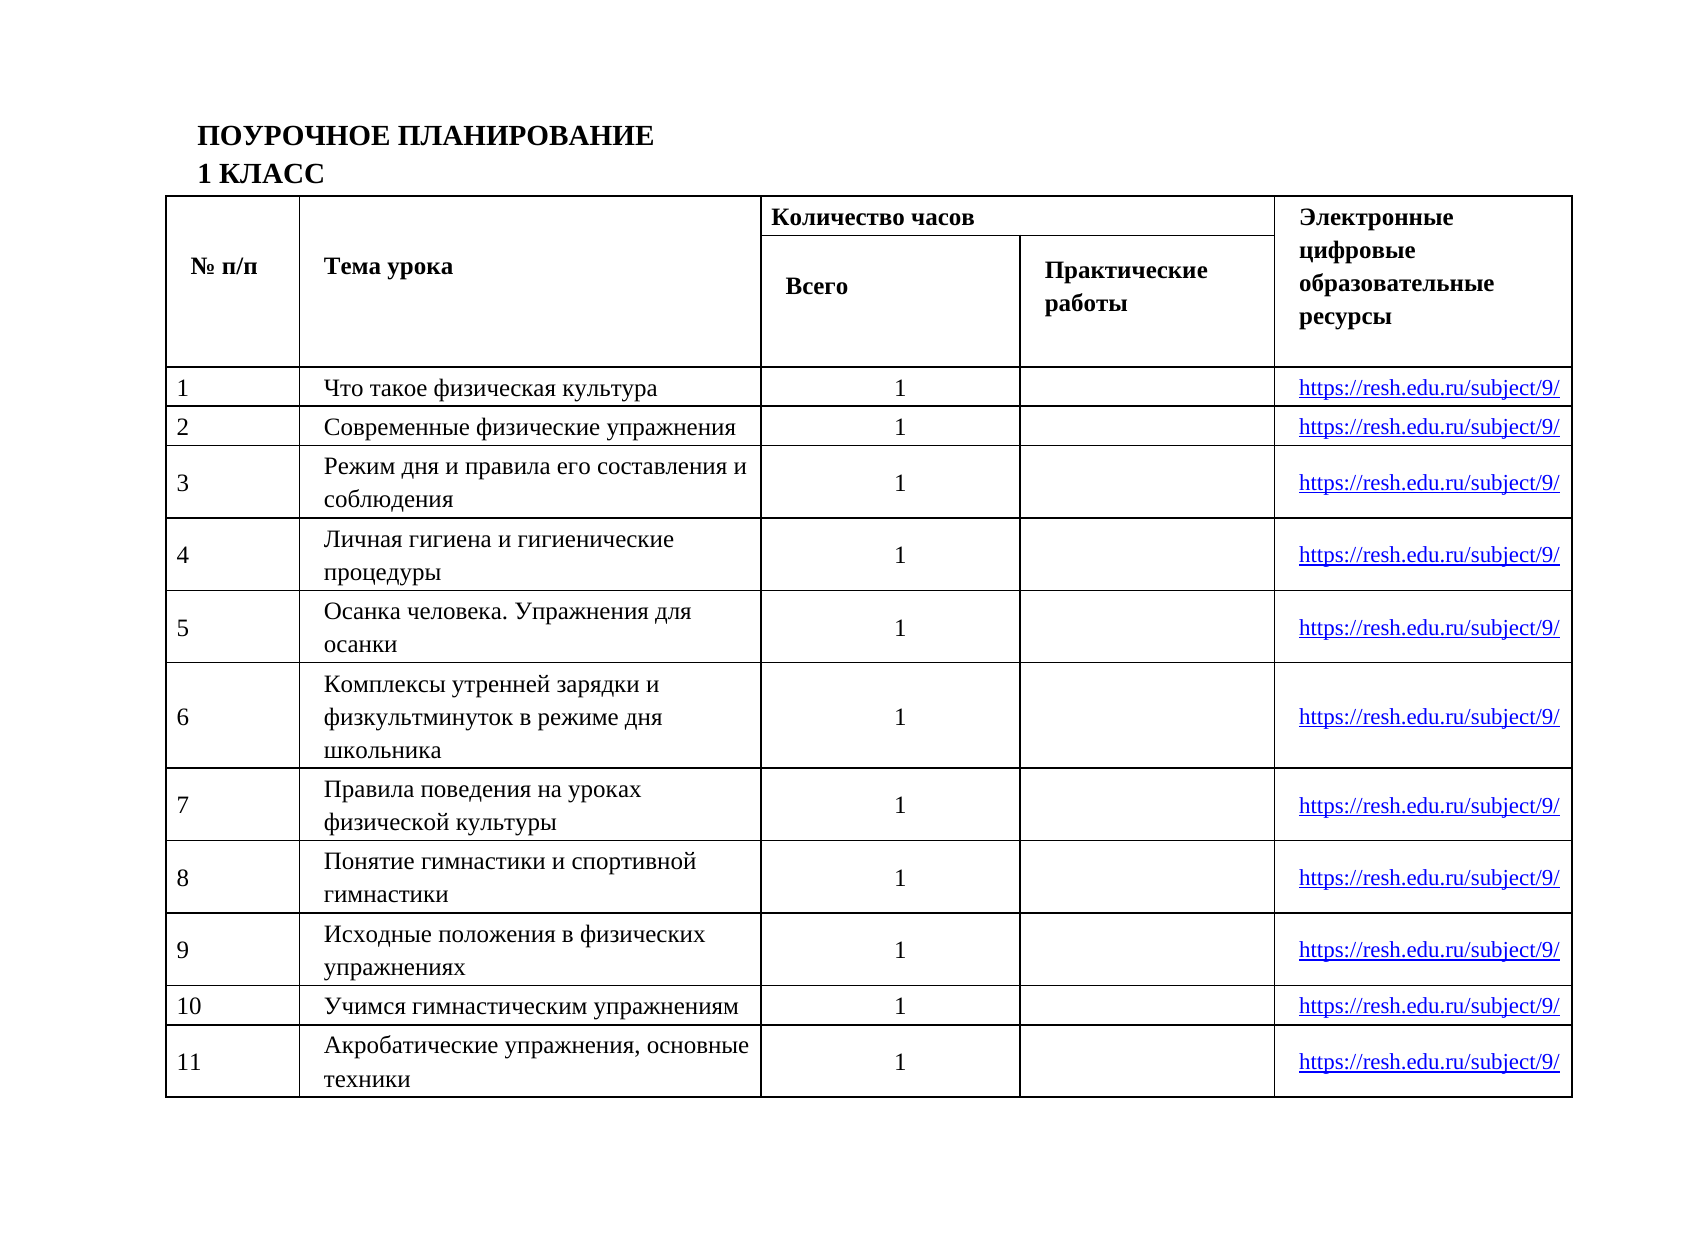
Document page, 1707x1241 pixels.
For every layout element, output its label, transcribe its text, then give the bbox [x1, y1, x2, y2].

table_cell Исходные положения в физических упражнениях [300, 914, 760, 984]
table_cell [1021, 986, 1274, 1024]
table_cell 1 [762, 769, 1019, 840]
table_cell 6 [167, 663, 299, 767]
table_cell Личная гигиена и гигиенические процедуры [300, 519, 760, 589]
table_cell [300, 1026, 760, 1096]
table_cell 1 [762, 519, 1019, 589]
table_cell [1021, 368, 1274, 405]
table_cell [1021, 446, 1274, 517]
text 1 КЛАСС [190, 157, 1618, 190]
table_cell Понятие гимнастики и спортивной гимнастики [300, 841, 760, 912]
table_cell [1021, 841, 1274, 912]
table_cell https://resh.edu.ru/subject/9/ [1275, 446, 1571, 517]
table_cell 1 [762, 986, 1019, 1024]
table_header Электронные цифровые образовательные ресурсы [1275, 197, 1571, 366]
table_cell 10 [167, 986, 299, 1024]
table_cell [1021, 769, 1274, 840]
table_header Количество часов [762, 197, 1274, 234]
table_cell 5 [167, 591, 299, 662]
table_cell https://resh.edu.ru/subject/9/ [1275, 591, 1571, 662]
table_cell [1275, 1026, 1571, 1096]
table_cell 1 [762, 1026, 1019, 1096]
table_cell Осанка человека. Упражнения для осанки [300, 591, 760, 662]
table_cell [1021, 407, 1274, 445]
table_cell [1021, 1026, 1274, 1096]
table_cell [1021, 663, 1274, 767]
table_cell 8 [167, 841, 299, 912]
table_cell Что такое физическая культура [300, 368, 760, 405]
table_cell 11 [167, 1026, 299, 1096]
text ПОУРОЧНОЕ ПЛАНИРОВАНИЕ [190, 118, 1618, 152]
table_cell Современные физические упражнения [300, 407, 760, 445]
table_cell Комплексы утренней зарядки и физкультминуток в режиме дня школьника [300, 663, 760, 767]
table_cell 1 [762, 663, 1019, 767]
table_header Тема урока [300, 197, 760, 366]
table_cell https://resh.edu.ru/subject/9/ [1275, 769, 1571, 840]
table_cell Практические работы [1021, 236, 1274, 366]
table_cell 1 [762, 407, 1019, 445]
table_cell 2 [167, 407, 299, 445]
table_cell [1021, 914, 1274, 984]
table_cell 7 [167, 769, 299, 840]
table_cell 1 [167, 368, 299, 405]
table_cell 1 [762, 591, 1019, 662]
table_cell 3 [167, 446, 299, 517]
table_cell https://resh.edu.ru/subject/9/ [1275, 368, 1571, 405]
table_cell 4 [167, 519, 299, 589]
table_cell Режим дня и правила его составления и соблюдения [300, 446, 760, 517]
table_cell https://resh.edu.ru/subject/9/ [1275, 519, 1571, 589]
table_cell https://resh.edu.ru/subject/9/ [1275, 986, 1571, 1024]
table_cell 1 [762, 841, 1019, 912]
table_cell https://resh.edu.ru/subject/9/ [1275, 663, 1571, 767]
table_header № п/п [167, 197, 299, 366]
table_cell 1 [762, 914, 1019, 984]
table_cell [1021, 519, 1274, 589]
table_cell https://resh.edu.ru/subject/9/ [1275, 841, 1571, 912]
table_cell https://resh.edu.ru/subject/9/ [1275, 407, 1571, 445]
table_cell 1 [762, 368, 1019, 405]
table_cell [1021, 591, 1274, 662]
table_cell Учимся гимнастическим упражнениям [300, 986, 760, 1024]
table_cell Всего [762, 236, 1019, 366]
table_cell 9 [167, 914, 299, 984]
table_cell 1 [762, 446, 1019, 517]
table_cell https://resh.edu.ru/subject/9/ [1275, 914, 1571, 984]
table_cell Правила поведения на уроках физической культуры [300, 769, 760, 840]
